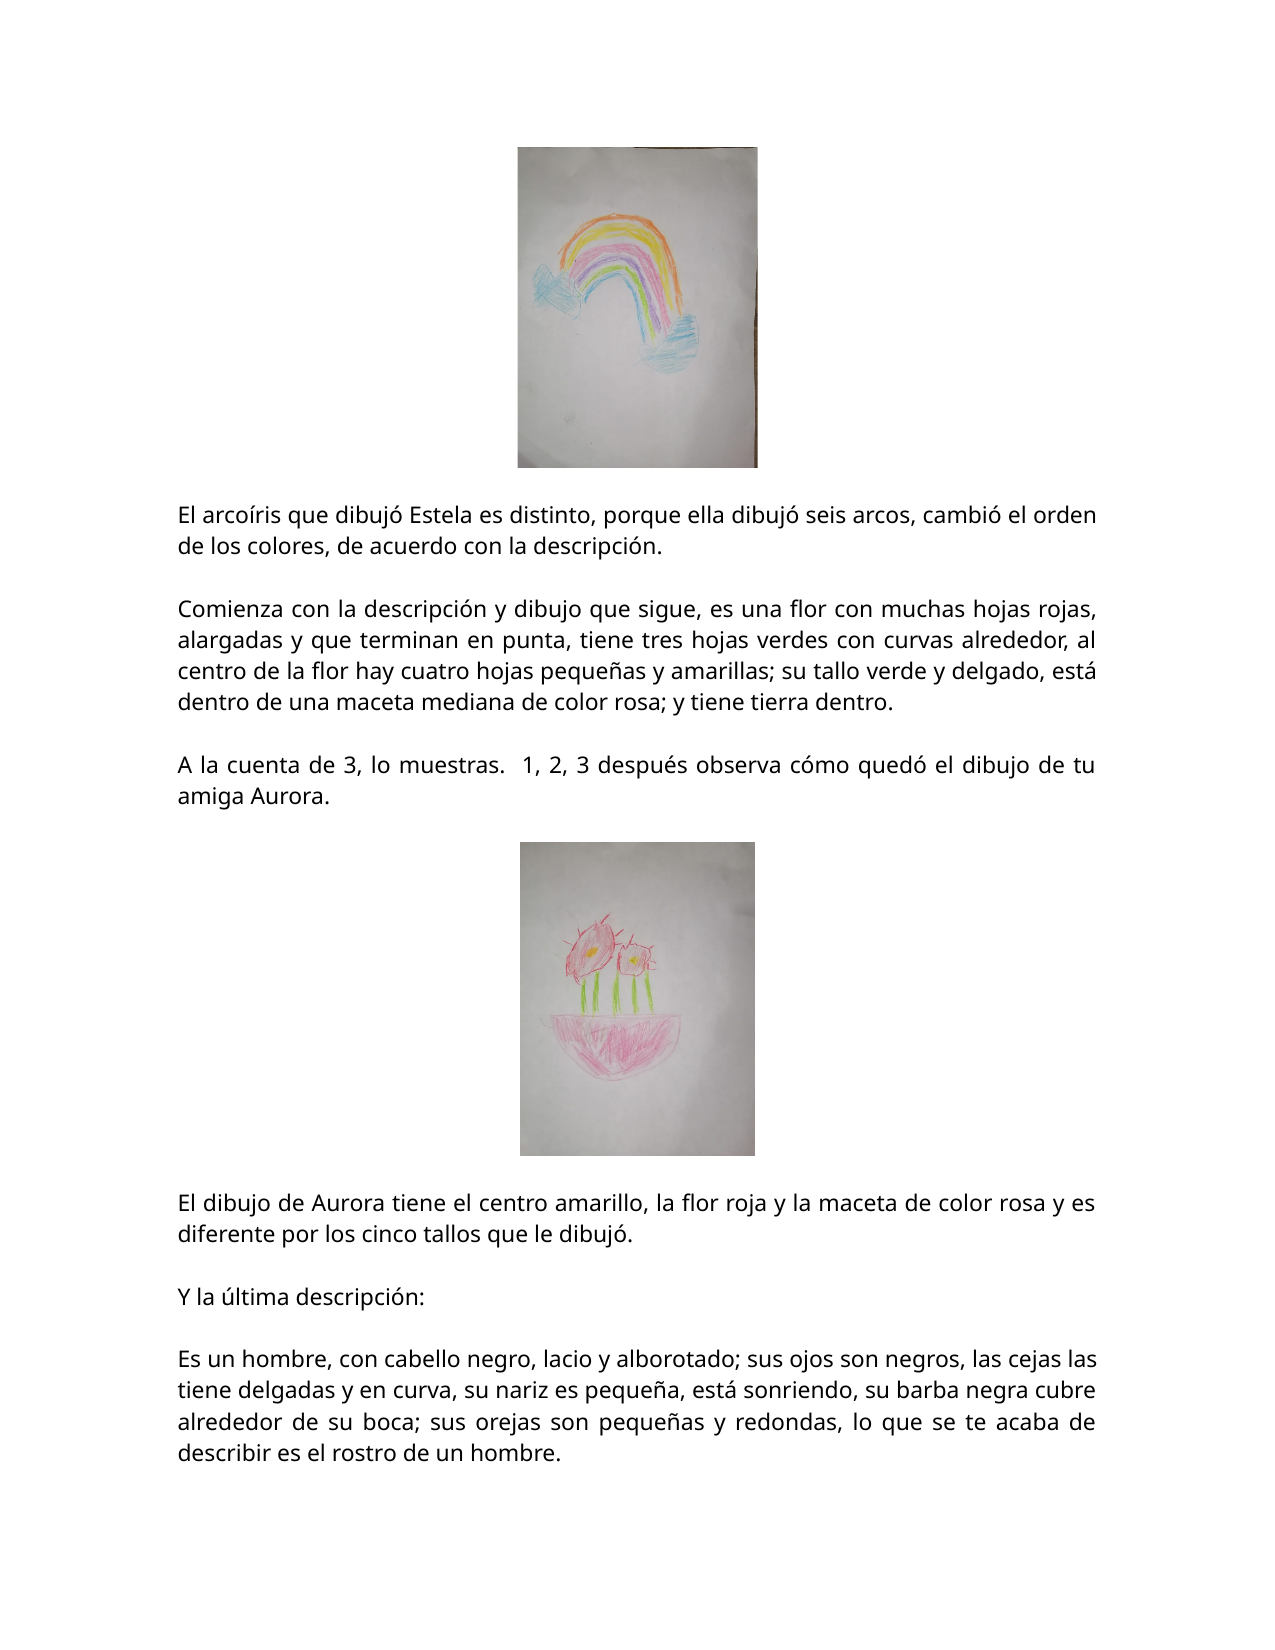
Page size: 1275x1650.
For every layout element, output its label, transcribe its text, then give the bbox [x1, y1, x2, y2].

text Y la última descripción: [177, 1281, 1098, 1312]
picture [520, 842, 755, 1156]
text Comienza con la descripción y dibujo que sigue, es una flor con muchas hojas rojas, alargadas y que terminan en punta, tiene tres hojas verdes con curvas alrededor, al centro de la flor hay cuatro hojas pequeñas y amarillas; su tallo verde y delgado, está dentro de una maceta mediana de color rosa; y tiene tierra dentro. [177, 593, 1098, 718]
text El dibujo de Aurora tiene el centro amarillo, la flor roja y la maceta de color rosa y es diferente por los cinco tallos que le dibujó. [177, 1187, 1098, 1249]
text El arcoíris que dibujó Estela es distinto, porque ella dibujó seis arcos, cambió el orden de los colores, de acuerdo con la descripción. [177, 499, 1098, 561]
text Es un hombre, con cabello negro, lacio y alborotado; sus ojos son negros, las cejas las tiene delgadas y en curva, su nariz es pequeña, está sonriendo, su barba negra cubre alrededor de su boca; sus orejas son pequeñas y redondas, lo que se te acaba de describir es el rostro de un hombre. [177, 1343, 1098, 1468]
text A la cuenta de 3, lo muestras. 1, 2, 3 después observa cómo quedó el dibujo de tu amiga Aurora. [177, 749, 1098, 811]
picture [517, 147, 758, 468]
